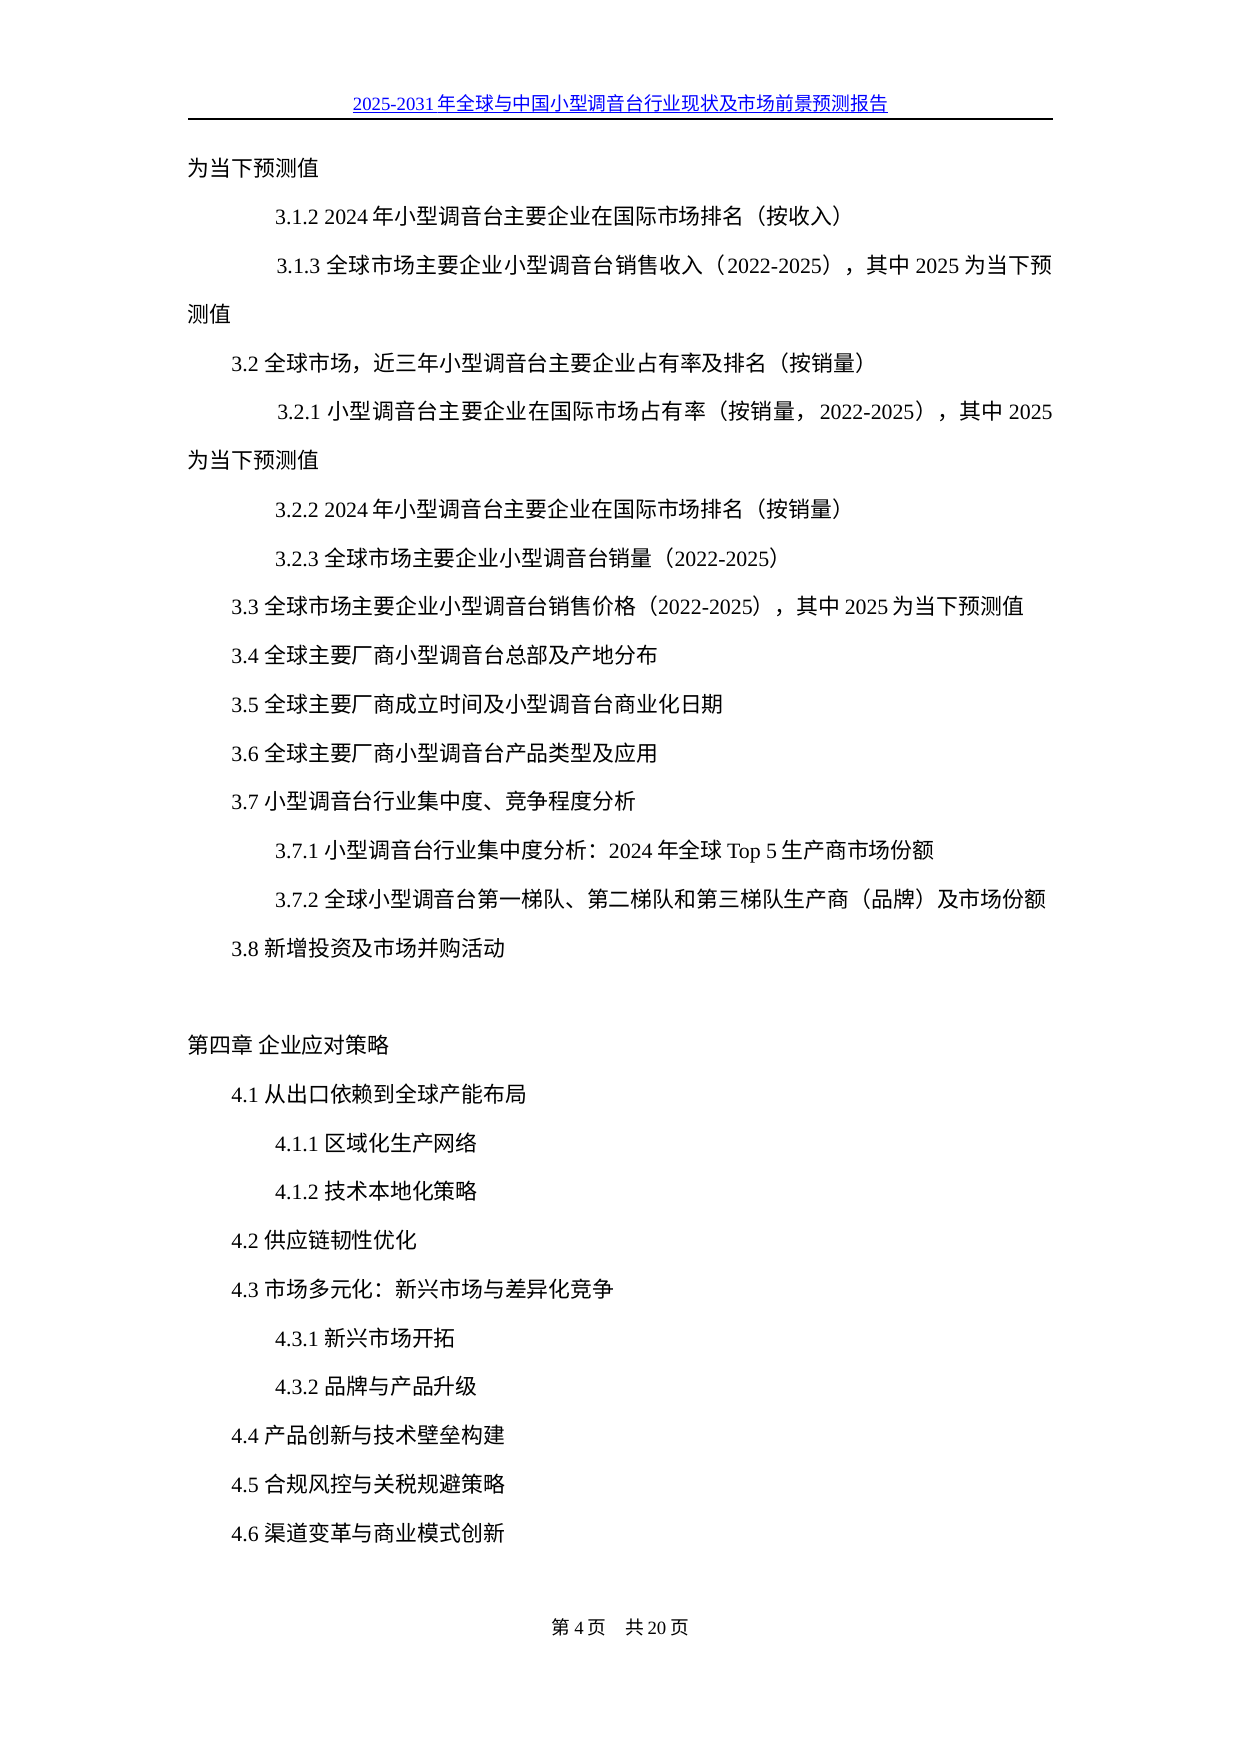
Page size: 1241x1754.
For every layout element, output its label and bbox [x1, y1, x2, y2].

text [187, 150, 1053, 1548]
